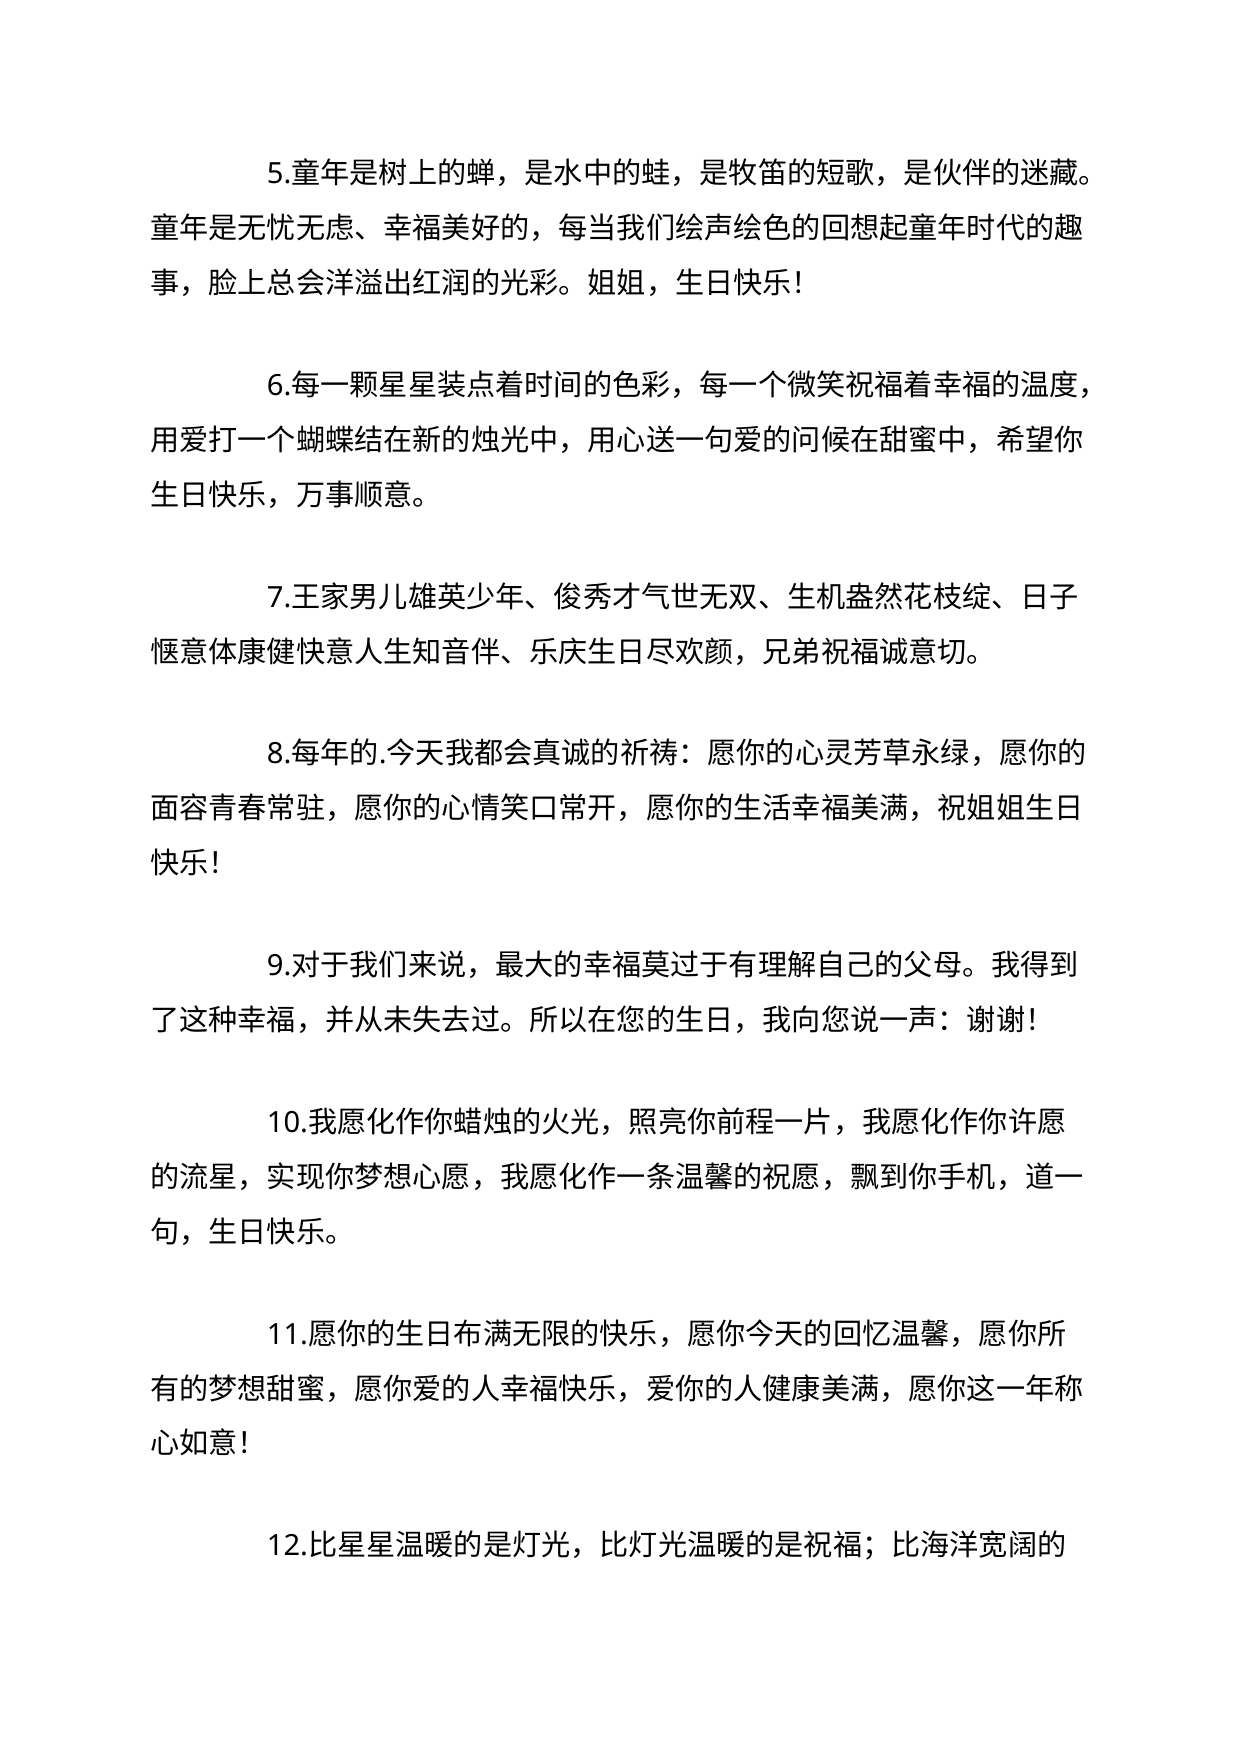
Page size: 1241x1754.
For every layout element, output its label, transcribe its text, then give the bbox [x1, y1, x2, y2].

text 7.王家男儿雄英少年、俊秀才气世无双、生机盎然花枝绽、日子惬意体康健快意人生知音伴、乐庆生日尽欢颜，兄弟祝福诚意切。 [150, 573, 1090, 671]
text 11.愿你的生日布满无限的快乐，愿你今天的回忆温馨，愿你所有的梦想甜蜜，愿你爱的人幸福快乐，爱你的人健康美满，愿你这一年称心如意！ [150, 1310, 1090, 1462]
text 5.童年是树上的蝉，是水中的蛙，是牧笛的短歌，是伙伴的迷藏。童年是无忧无虑、幸福美好的，每当我们绘声绘色的回想起童年时代的趣事，脸上总会洋溢出红润的光彩。姐姐，生日快乐！ [150, 150, 1090, 302]
text 10.我愿化作你蜡烛的火光，照亮你前程一片，我愿化作你许愿的流星，实现你梦想心愿，我愿化作一条温馨的祝愿，飘到你手机，道一句，生日快乐。 [150, 1098, 1090, 1251]
text 9.对于我们来说，最大的幸福莫过于有理解自己的父母。我得到了这种幸福，并从未失去过。所以在您的生日，我向您说一声：谢谢！ [150, 942, 1090, 1039]
text 8.每年的.今天我都会真诚的祈祷：愿你的心灵芳草永绿，愿你的面容青春常驻，愿你的心情笑口常开，愿你的生活幸福美满，祝姐姐生日快乐！ [150, 730, 1090, 882]
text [150, 1522, 1090, 1564]
text 6.每一颗星星装点着时间的色彩，每一个微笑祝福着幸福的温度，用爱打一个蝴蝶结在新的烛光中，用心送一句爱的问候在甜蜜中，希望你生日快乐，万事顺意。 [150, 362, 1090, 514]
